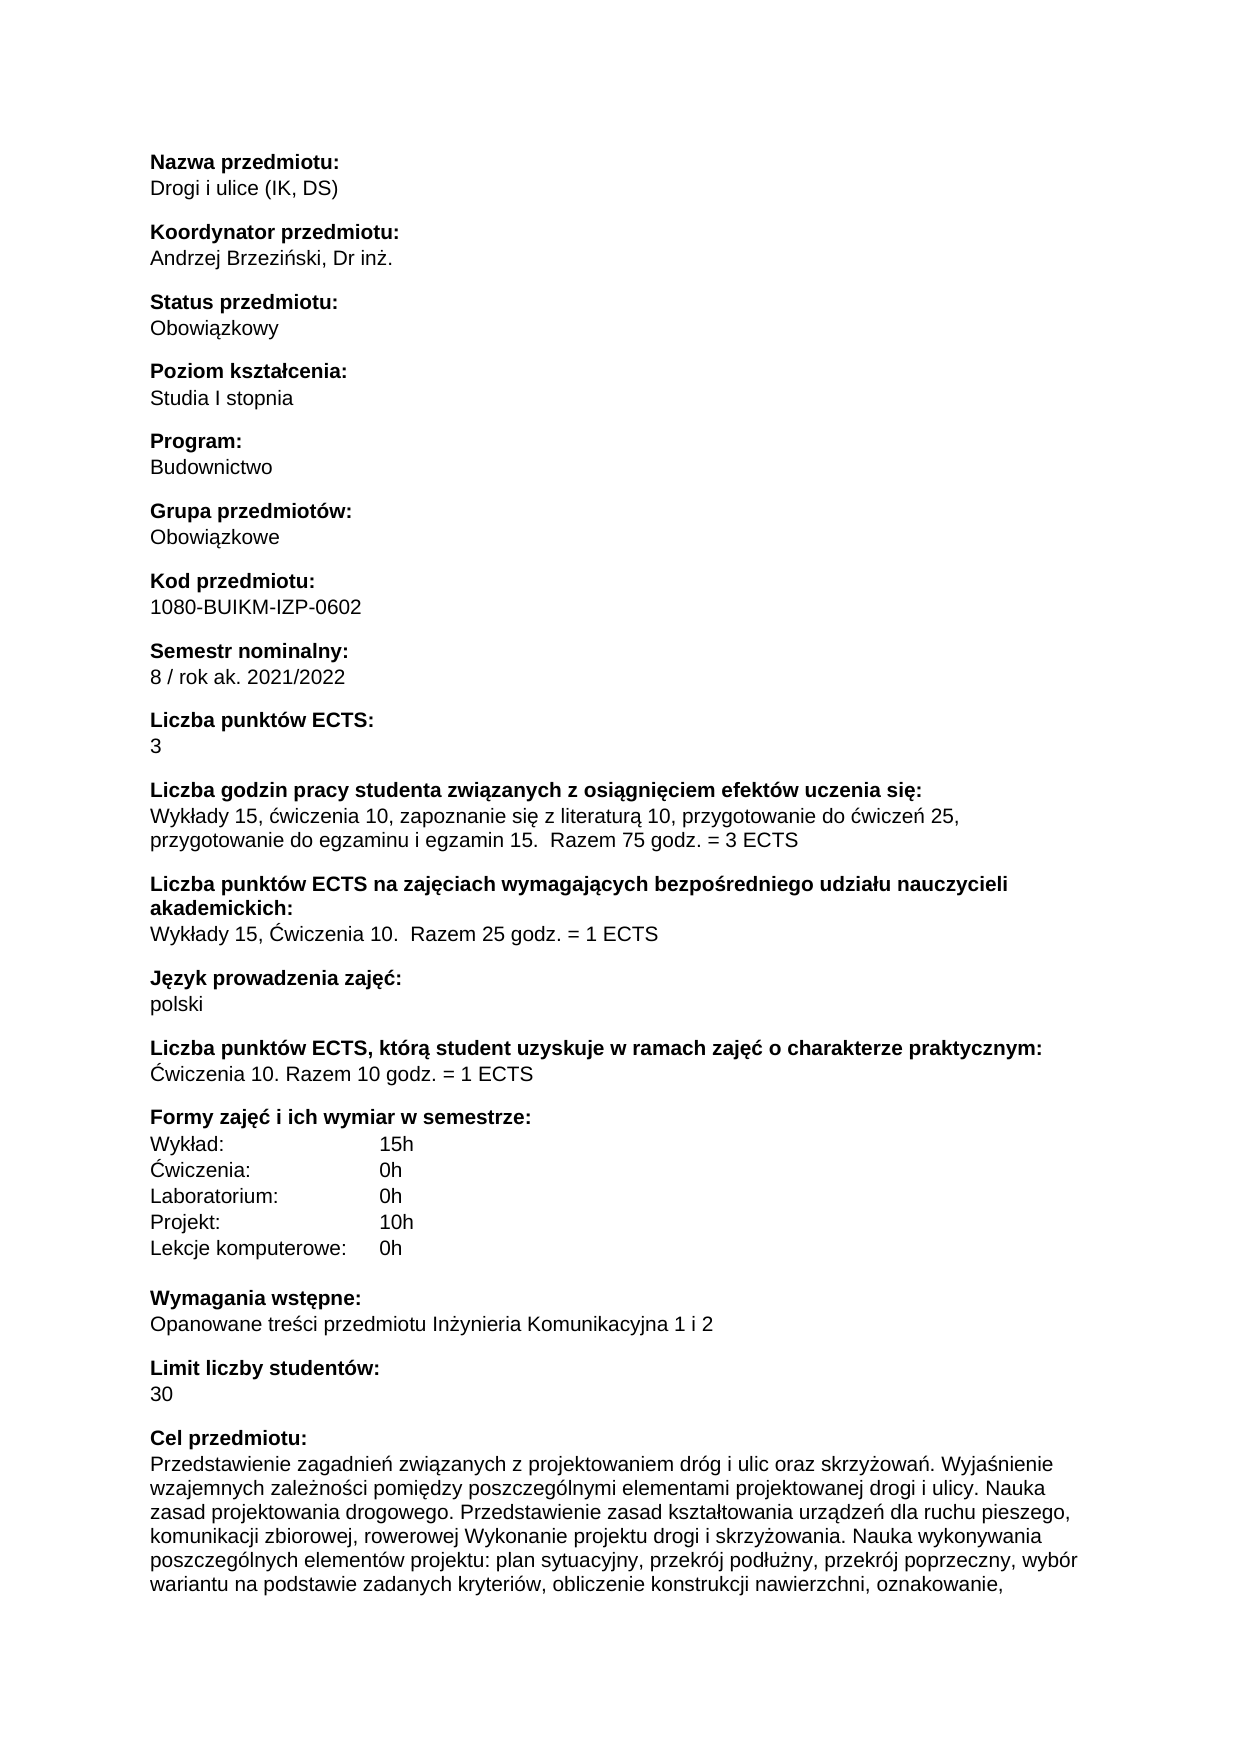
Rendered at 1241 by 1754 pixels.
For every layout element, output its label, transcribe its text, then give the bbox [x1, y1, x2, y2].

text Andrzej Brzeziński, Dr inż. [150, 246, 1090, 270]
text 8 / rok ak. 2021/2022 [150, 664, 1090, 688]
table_header Wykład: [140, 1132, 367, 1156]
text 3 [150, 734, 1090, 758]
table_cell Ćwiczenia: [140, 1158, 367, 1182]
text Kod przedmiotu: [150, 569, 1090, 593]
table_cell 0h [369, 1234, 597, 1260]
table_cell Lekcje komputerowe: [140, 1236, 367, 1260]
text Limit liczby studentów: [150, 1356, 1090, 1380]
table_cell 0h [369, 1182, 597, 1208]
text Liczba punktów ECTS, którą student uzyskuje w ramach zajęć o charakterze praktycznym: [150, 1035, 1090, 1059]
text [150, 1452, 1090, 1595]
table_header 15h [369, 1132, 597, 1156]
text Studia I stopnia [150, 385, 1090, 409]
table_cell 10h [369, 1208, 597, 1234]
table_cell Projekt: [140, 1210, 367, 1234]
text Wymagania wstępne: [150, 1286, 1090, 1310]
text Obowiązkowy [150, 316, 1090, 339]
text Liczba godzin pracy studenta związanych z osiągnięciem efektów uczenia się: [150, 778, 1090, 802]
text Opanowane treści przedmiotu Inżynieria Komunikacyjna 1 i 2 [150, 1312, 1090, 1336]
text Język prowadzenia zajęć: [150, 966, 1090, 989]
text Grupa przedmiotów: [150, 499, 1090, 523]
text 1080-BUIKM-IZP-0602 [150, 595, 1090, 619]
table_cell Laboratorium: [140, 1184, 367, 1208]
text Poziom kształcenia: [150, 359, 1090, 383]
text Budownictwo [150, 455, 1090, 479]
text Nazwa przedmiotu: [150, 150, 1090, 174]
text Program: [150, 429, 1090, 453]
text Wykłady 15, ćwiczenia 10, zapoznanie się z literaturą 10, przygotowanie do ćwiczeń 25, przygotowanie do egzaminu i egzamin 15. Razem 75 godz. = 3 ECTS [150, 804, 1090, 852]
text Drogi i ulice (IK, DS) [150, 176, 1090, 200]
text Semestr nominalny: [150, 638, 1090, 662]
text polski [150, 992, 1090, 1016]
text Cel przedmiotu: [150, 1426, 1090, 1449]
text Status przedmiotu: [150, 289, 1090, 313]
text Formy zajęć i ich wymiar w semestrze: [150, 1105, 1090, 1129]
text Ćwiczenia 10. Razem 10 godz. = 1 ECTS [150, 1061, 1090, 1085]
text 30 [150, 1382, 1090, 1406]
text Liczba punktów ECTS na zajęciach wymagających bezpośredniego udziału nauczycieli akademickich: [150, 872, 1090, 920]
text Liczba punktów ECTS: [150, 708, 1090, 732]
text Obowiązkowe [150, 525, 1090, 549]
table_cell 0h [369, 1156, 597, 1182]
text Wykłady 15, Ćwiczenia 10. Razem 25 godz. = 1 ECTS [150, 922, 1090, 946]
text Koordynator przedmiotu: [150, 220, 1090, 244]
